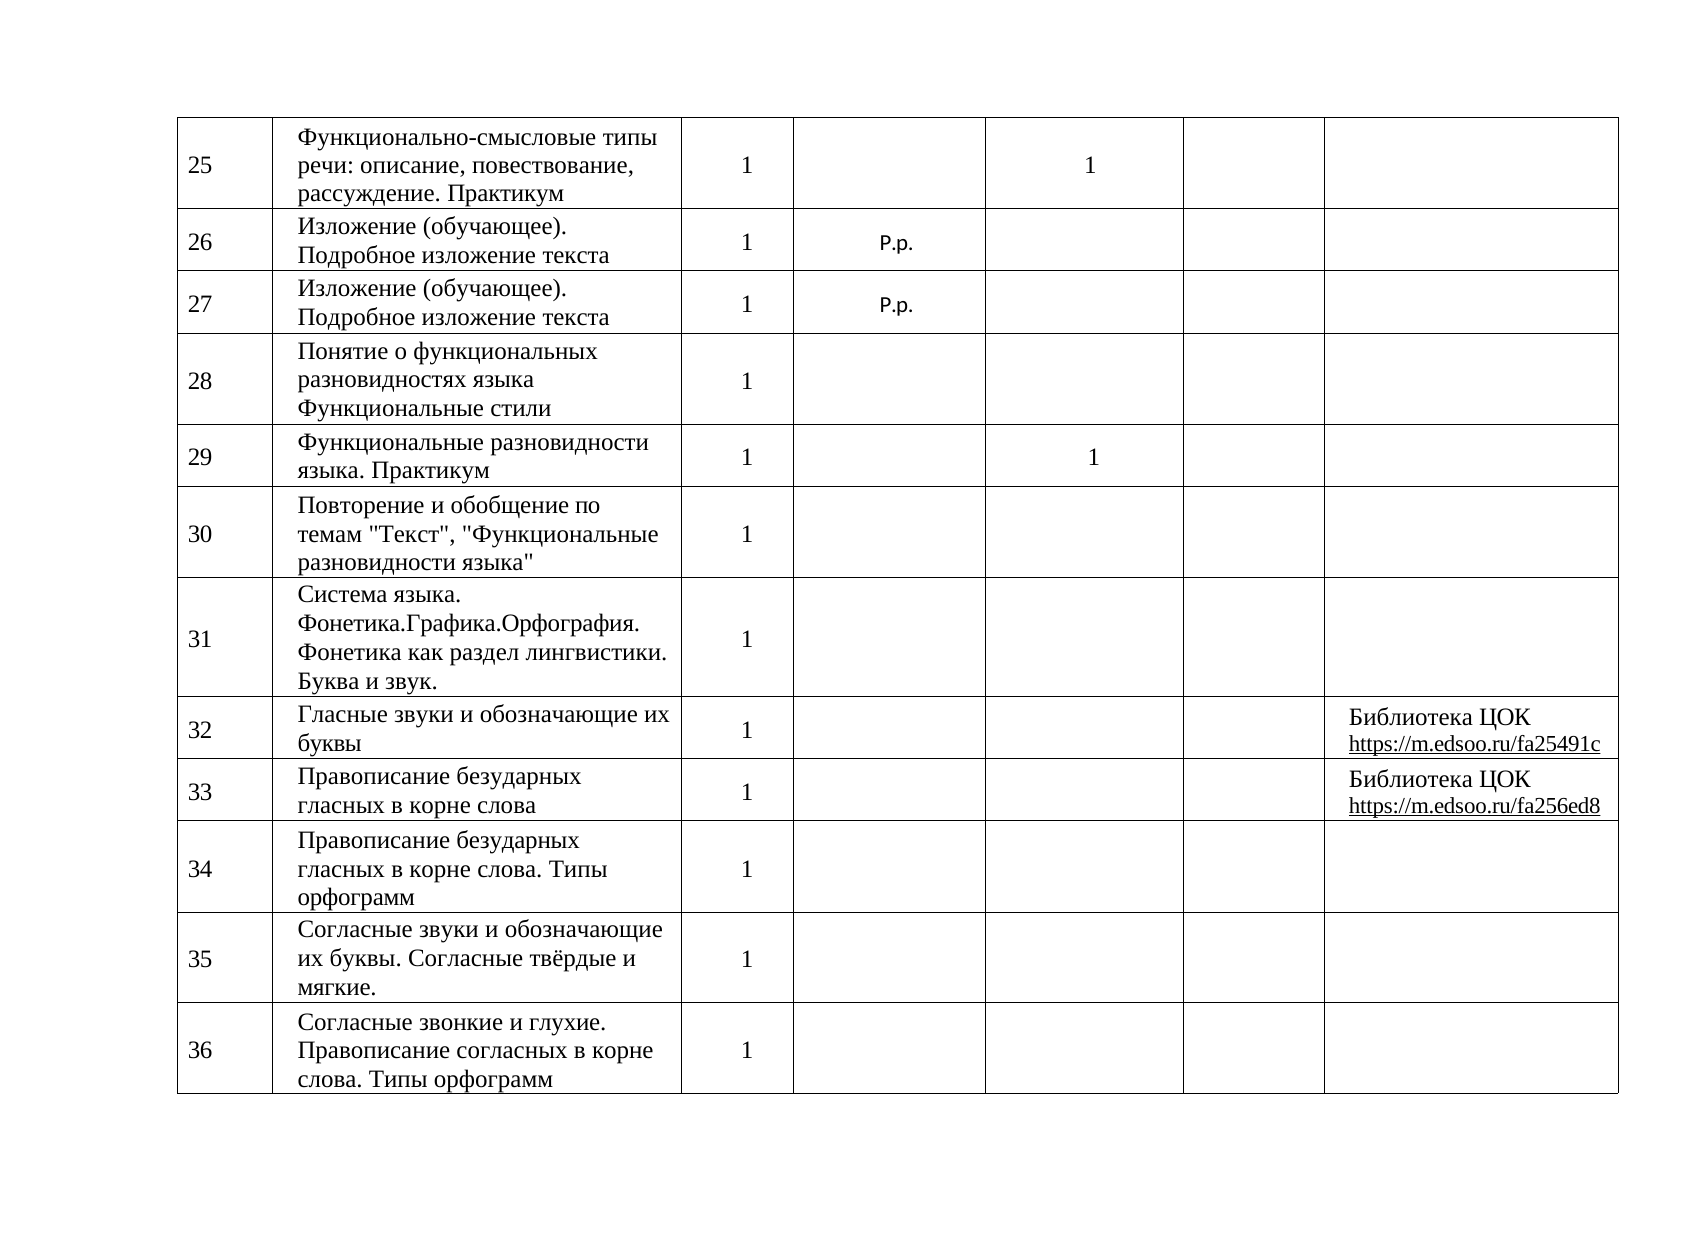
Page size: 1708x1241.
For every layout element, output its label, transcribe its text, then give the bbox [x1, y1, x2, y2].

table_cell [986, 759, 1183, 820]
table_cell [986, 487, 1183, 576]
table_cell [986, 821, 1183, 911]
table_cell [986, 271, 1183, 333]
table_header 25 [178, 118, 272, 208]
table_cell 31 [178, 578, 272, 696]
table_cell [794, 1003, 985, 1093]
table_cell 29 [178, 425, 272, 486]
table_cell 36 [178, 1003, 272, 1093]
table_cell Согласные звонкие и глухие. Правописание согласных в корне слова. Типы орфограмм [273, 1003, 681, 1093]
table_cell [1184, 913, 1324, 1002]
table_cell [986, 697, 1183, 758]
table_header [1325, 118, 1618, 208]
table_cell [794, 821, 985, 911]
table_cell [1325, 578, 1618, 696]
table_cell [1325, 821, 1618, 911]
table_cell Р.р. [794, 271, 985, 333]
table_cell 1 [682, 487, 793, 576]
table_cell 1 [682, 821, 793, 911]
table_cell Понятие о функциональных разновидностях языка Функциональные стили [273, 334, 681, 423]
table_cell 1 [682, 334, 793, 423]
table_cell [1184, 487, 1324, 576]
table_cell 1 [682, 1003, 793, 1093]
table_cell 33 [178, 759, 272, 820]
table_cell Согласные звуки и обозначающие их буквы. Согласные твёрдые и мягкие. [273, 913, 681, 1002]
table_cell Библиотека ЦОК https://m.edsoo.ru/fa25491c [1325, 697, 1618, 758]
table_cell 30 [178, 487, 272, 576]
table_cell Система языка. Фонетика.Графика.Орфография. Фонетика как раздел лингвистики. Буква и звук. [273, 578, 681, 696]
table_cell Р.р. [794, 209, 985, 270]
table_header [794, 118, 985, 208]
table_cell [1184, 759, 1324, 820]
table_cell 1 [682, 697, 793, 758]
table_cell [794, 759, 985, 820]
table_cell [1184, 425, 1324, 486]
table_cell [794, 578, 985, 696]
table_cell 34 [178, 821, 272, 911]
table_cell 27 [178, 271, 272, 333]
table_cell Правописание безударных гласных в корне слова. Типы орфограмм [273, 821, 681, 911]
table_cell 28 [178, 334, 272, 423]
table_cell [1325, 913, 1618, 1002]
table_cell [1184, 334, 1324, 423]
table_cell [1325, 425, 1618, 486]
table_cell 1 [682, 578, 793, 696]
table_cell [1184, 271, 1324, 333]
table_cell [986, 334, 1183, 423]
table_cell [1325, 334, 1618, 423]
table_cell [986, 209, 1183, 270]
table_cell Повторение и обобщение по темам "Текст", "Функциональные разновидности языка" [273, 487, 681, 576]
table_cell Гласные звуки и обозначающие их буквы [273, 697, 681, 758]
table_cell 1 [682, 271, 793, 333]
table_cell 1 [682, 209, 793, 270]
table_cell [1184, 1003, 1324, 1093]
table_cell [1184, 209, 1324, 270]
table_cell [1325, 271, 1618, 333]
table_cell [986, 578, 1183, 696]
table_cell [1325, 1003, 1618, 1093]
table_cell [1184, 697, 1324, 758]
table_cell Функциональные разновидности языка. Практикум [273, 425, 681, 486]
table_cell Библиотека ЦОК https://m.edsoo.ru/fa256ed8 [1325, 759, 1618, 820]
table_cell [1184, 578, 1324, 696]
table_cell [794, 697, 985, 758]
table_cell Изложение (обучающее). Подробное изложение текста [273, 209, 681, 270]
table_cell [794, 334, 985, 423]
table_cell 1 [682, 425, 793, 486]
table_cell 26 [178, 209, 272, 270]
table_header Функционально-смысловые типы речи: описание, повествование, рассуждение. Практикум [273, 118, 681, 208]
table_cell 35 [178, 913, 272, 1002]
table_header 1 [986, 118, 1183, 208]
table_cell [1325, 209, 1618, 270]
table_header 1 [682, 118, 793, 208]
table_cell [794, 487, 985, 576]
table_cell [1325, 487, 1618, 576]
table_cell 32 [178, 697, 272, 758]
table_cell 1 [682, 913, 793, 1002]
table_cell Изложение (обучающее). Подробное изложение текста [273, 271, 681, 333]
table_cell 1 [682, 759, 793, 820]
table_cell [794, 425, 985, 486]
table_cell [794, 913, 985, 1002]
table_header [1184, 118, 1324, 208]
table_cell 1 [986, 425, 1183, 486]
table_cell Правописание безударных гласных в корне слова [273, 759, 681, 820]
table_cell [1184, 821, 1324, 911]
table_cell [986, 1003, 1183, 1093]
table_cell [986, 913, 1183, 1002]
